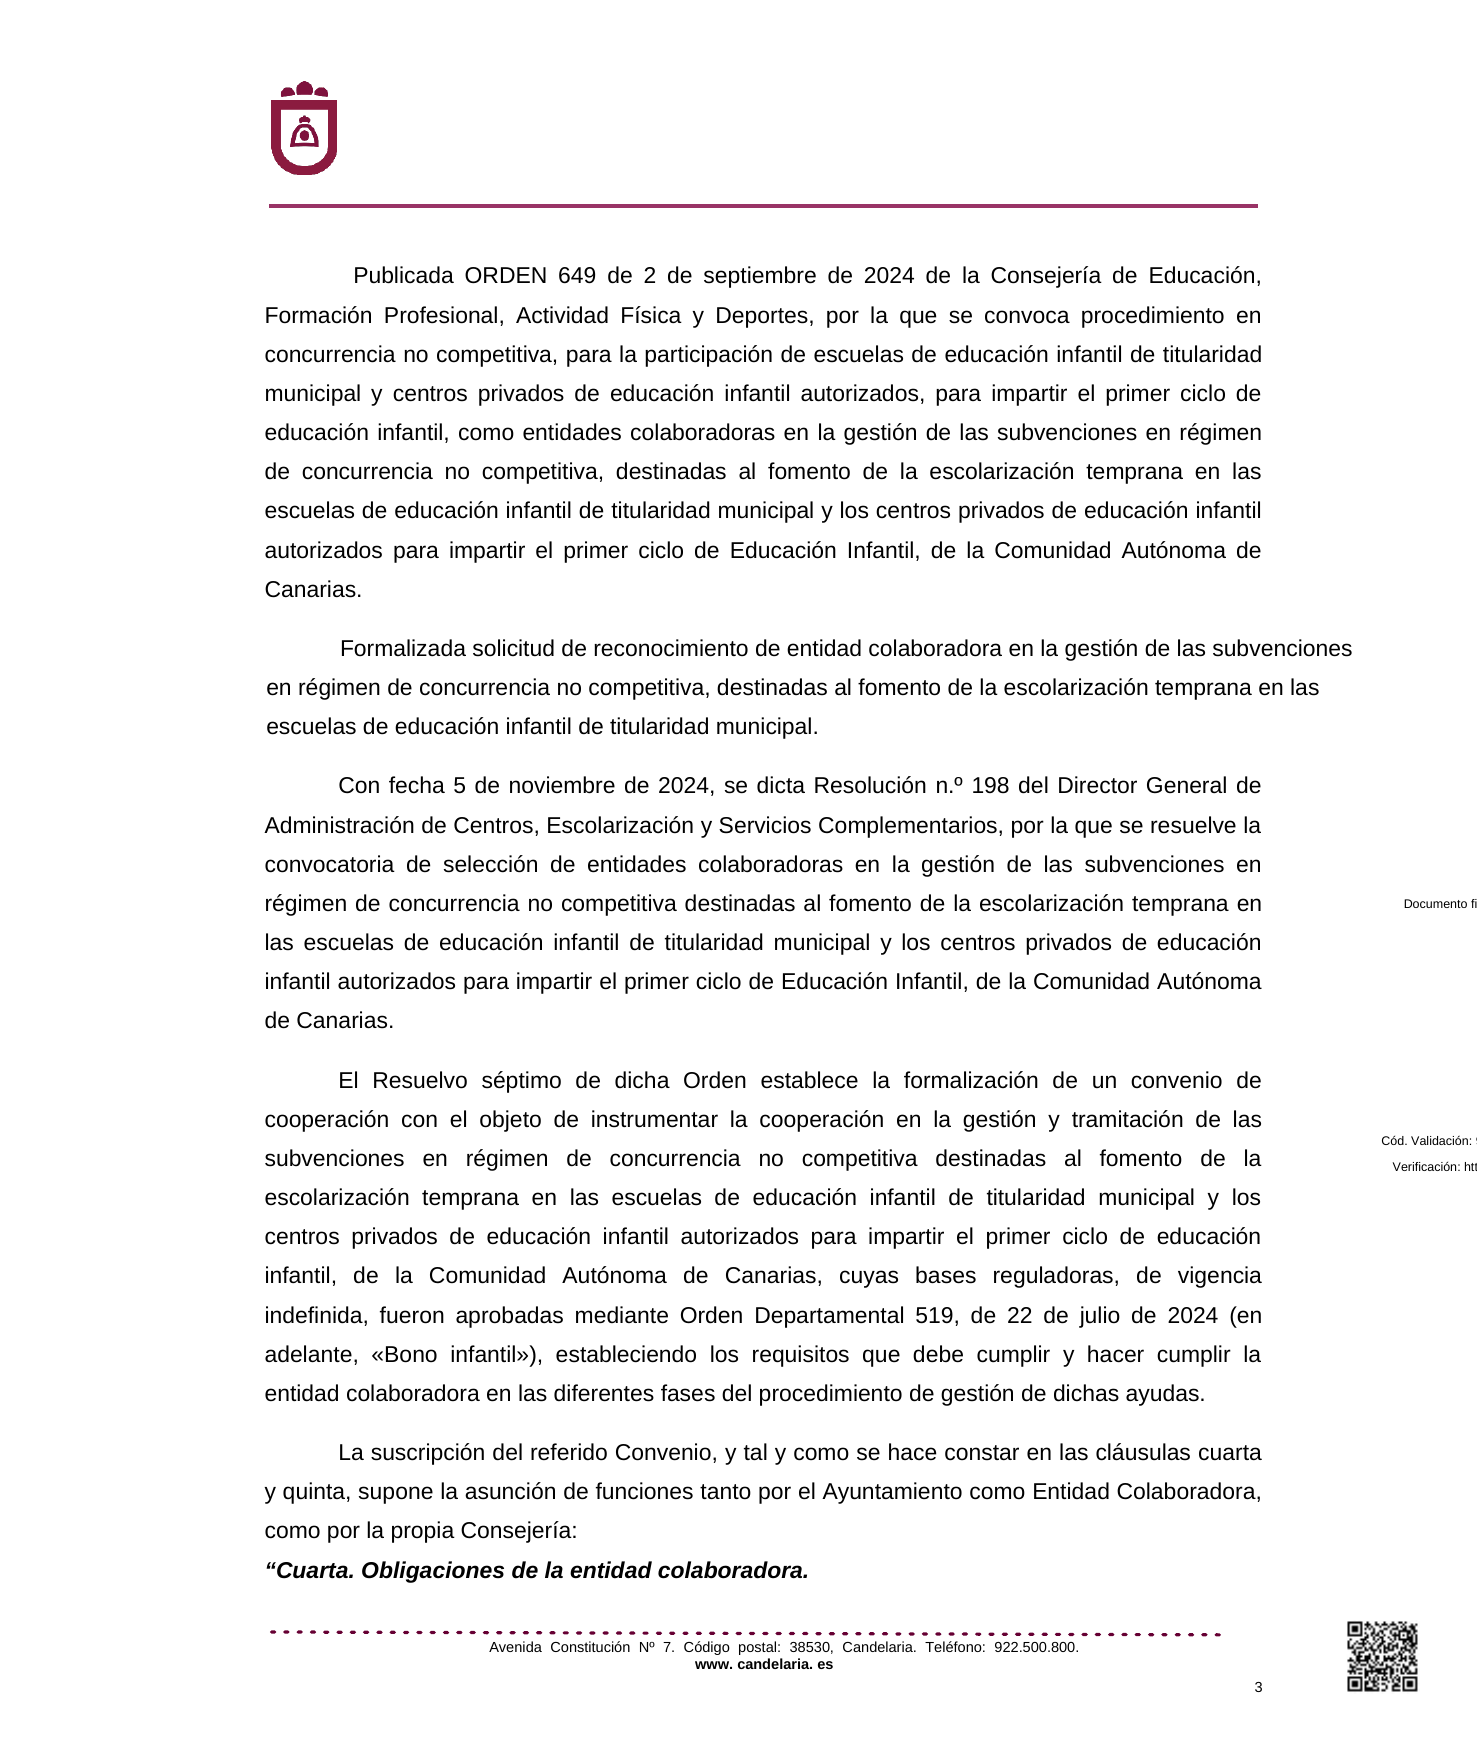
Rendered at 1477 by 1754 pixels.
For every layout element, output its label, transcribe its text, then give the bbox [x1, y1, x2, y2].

text La suscripción del referido Convenio, y tal y como se hace constar en las cláusulas cuarta y quinta, supone la asunción de funciones tanto por el Ayuntamiento como Entidad Colaboradora, como por la propia Consejería: [264, 1439, 1263, 1544]
picture [271, 81, 337, 175]
text Con fecha 5 de noviembre de 2024, se dicta Resolución n.º 198 del Director General de Administración de Centros, Escolarización y Servicios Complementarios, por la que se resuelve la convocatoria de selección de entidades colaboradoras en la gestión de las subvenciones en régimen de concurrencia no competitiva destinadas al fomento de la escolarización temprana en las escuelas de educación infantil de titularidad municipal y los centros privados de educación infantil autorizados para impartir el primer ciclo de Educación Infantil, de la Comunidad Autónoma de Canarias. [264, 772, 1263, 1034]
text El Resuelvo séptimo de dicha Orden establece la formalización de un convenio de cooperación con el objeto de instrumentar la cooperación en la gestión y tramitación de las subvenciones en régimen de concurrencia no competitiva destinadas al fomento de la escolarización temprana en las escuelas de educación infantil de titularidad municipal y los centros privados de educación infantil autorizados para impartir el primer ciclo de educación infantil, de la Comunidad Autónoma de Canarias, cuyas bases reguladoras, de vigencia indefinida, fueron aprobadas mediante Orden Departamental 519, de 22 de julio de 2024 (en adelante, «Bono infantil»), estableciendo los requisitos que debe cumplir y hacer cumplir la entidad colaboradora en las diferentes fases del procedimiento de gestión de dichas ayudas. [264, 1067, 1263, 1406]
text “Cuarta. Obligaciones de la entidad colaboradora. [264, 1557, 1263, 1583]
picture [1346, 1620, 1420, 1694]
text Formalizada solicitud de reconocimiento de entidad colaboradora en la gestión de las subvenciones en régimen de concurrencia no competitiva, destinadas al fomento de la escolarización temprana en las escuelas de educación infantil de titularidad municipal. [266, 635, 1362, 740]
text Publicada ORDEN 649 de 2 de septiembre de 2024 de la Consejería de Educación, Formación Profesional, Actividad Física y Deportes, por la que se convoca procedimiento en concurrencia no competitiva, para la participación de escuelas de educación infantil de titularidad municipal y centros privados de educación infantil autorizados, para impartir el primer ciclo de educación infantil, como entidades colaboradoras en la gestión de las subvenciones en régimen de concurrencia no competitiva, destinadas al fomento de la escolarización temprana en las escuelas de educación infantil de titularidad municipal y los centros privados de educación infantil autorizados para impartir el primer ciclo de Educación Infantil, de la Comunidad Autónoma de Canarias. [264, 262, 1263, 602]
